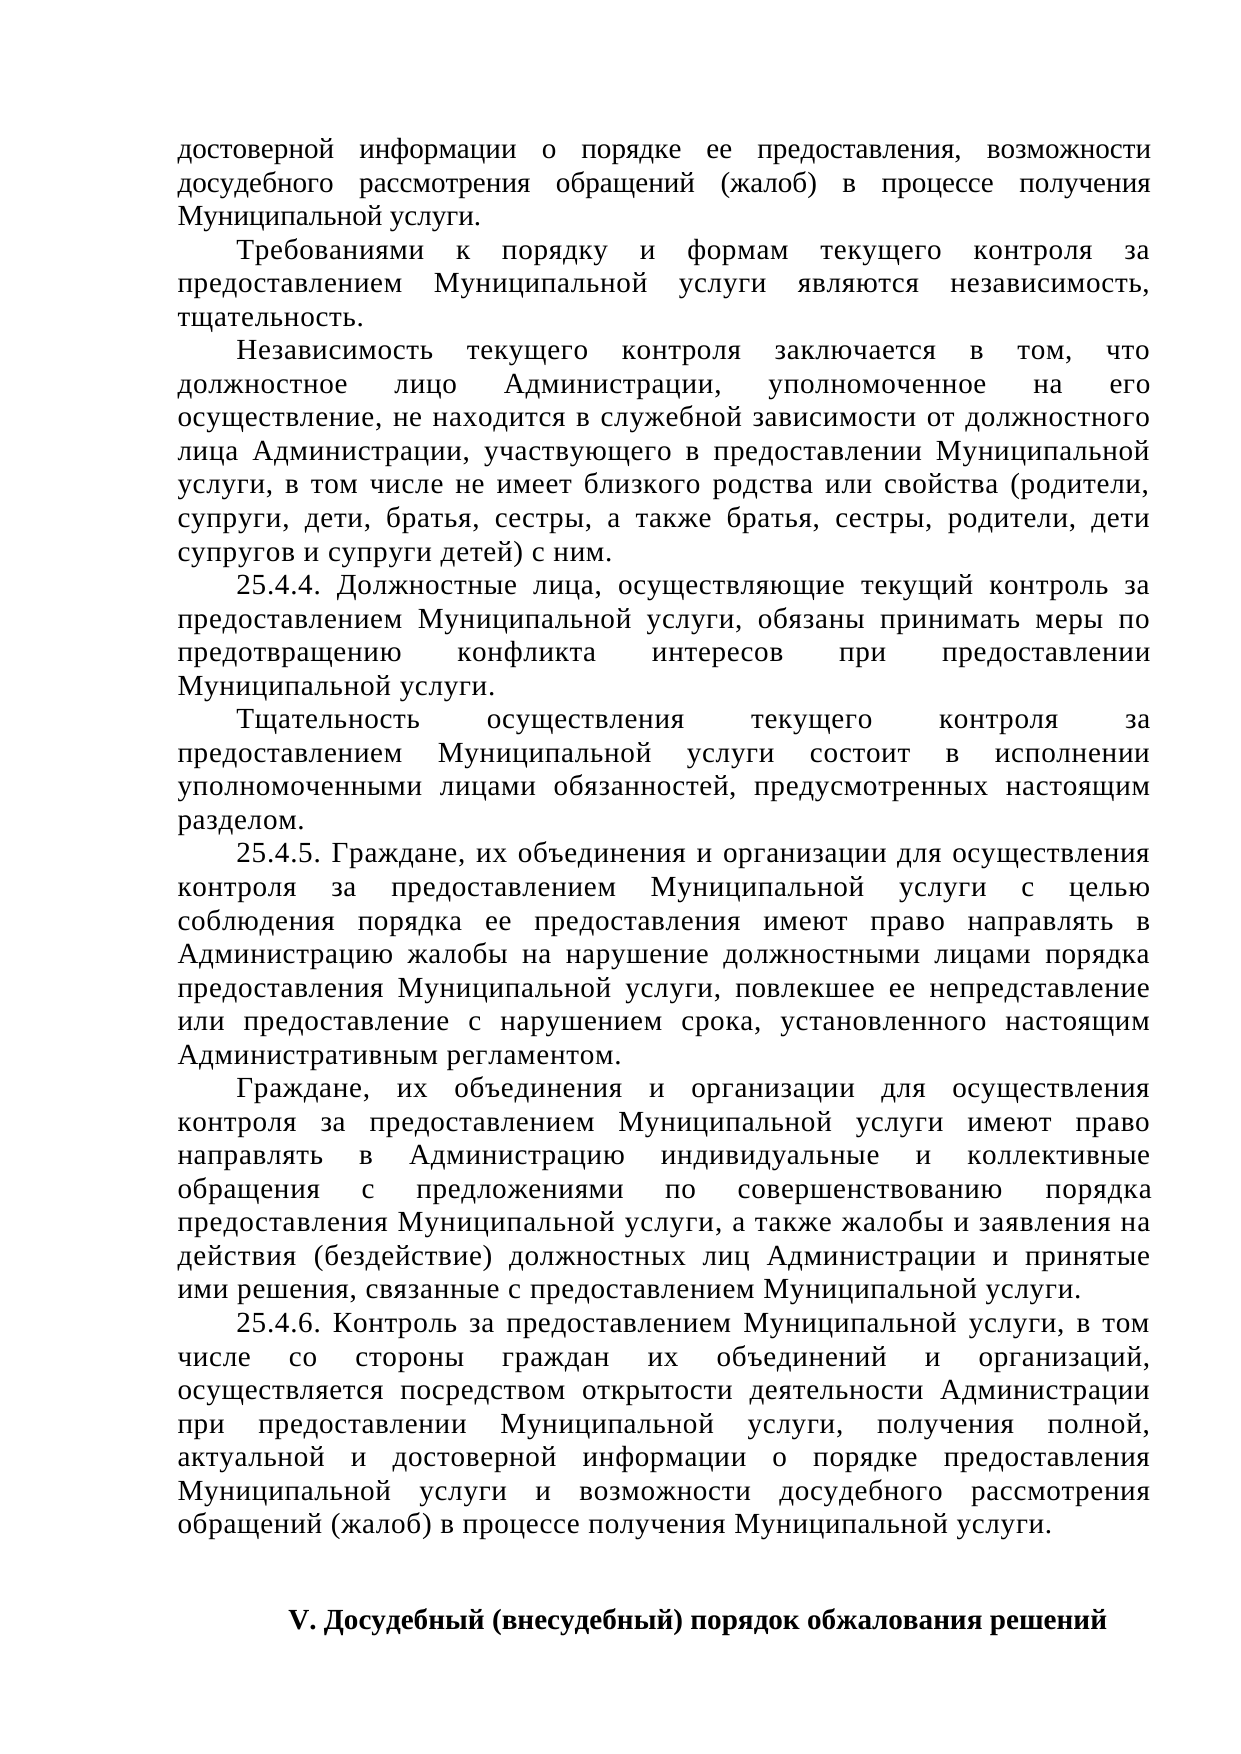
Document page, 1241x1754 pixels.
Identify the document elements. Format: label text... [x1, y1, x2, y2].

text Граждане, их объединения и организации для осуществления контроля за предоставлением Муниципальной услуги имеют право направлять в Администрацию индивидуальные и коллективные обращения с предложениями по совершенствованию порядка предоставления Муниципальной услуги, а также жалобы и заявления на действия (бездействие) должностных лиц Администрации и принятые ими решения, связанные с предоставлением Муниципальной услуги. [177, 1070, 1152, 1305]
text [177, 131, 1152, 232]
text Независимость текущего контроля заключается в том, что должностное лицо Администрации, уполномоченное на его осуществление, не находится в служебной зависимости от должностного лица Администрации, участвующего в предоставлении Муниципальной услуги, в том числе не имеет близкого родства или свойства (родители, супруги, дети, братья, сестры, а также братья, сестры, родители, дети супругов и супруги детей) с ним. [177, 332, 1152, 567]
text Требованиями к порядку и формам текущего контроля за предоставлением Муниципальной услуги являются независимость, тщательность. [177, 232, 1152, 332]
text Тщательность осуществления текущего контроля за предоставлением Муниципальной услуги состоит в исполнении уполномоченными лицами обязанностей, предусмотренных настоящим разделом. [177, 701, 1152, 836]
text 25.4.4. Должностные лица, осуществляющие текущий контроль за предоставлением Муниципальной услуги, обязаны принимать меры по предотвращению конфликта интересов при предоставлении Муниципальной услуги. [177, 567, 1152, 701]
text 25.4.5. Граждане, их объединения и организации для осуществления контроля за предоставлением Муниципальной услуги с целью соблюдения порядка ее предоставления имеют право направлять в Администрацию жалобы на нарушение должностными лицами порядка предоставления Муниципальной услуги, повлекшее ее непредставление или предоставление с нарушением срока, установленного настоящим Административным регламентом. [177, 836, 1152, 1070]
text V. Досудебный (внесудебный) порядок обжалования решений [177, 1602, 1152, 1636]
text 25.4.6. Контроль за предоставлением Муниципальной услуги, в том числе со стороны граждан их объединений и организаций, осуществляется посредством открытости деятельности Администрации при предоставлении Муниципальной услуги, получения полной, актуальной и достоверной информации о порядке предоставления Муниципальной услуги и возможности досудебного рассмотрения обращений (жалоб) в процессе получения Муниципальной услуги. [177, 1305, 1152, 1540]
